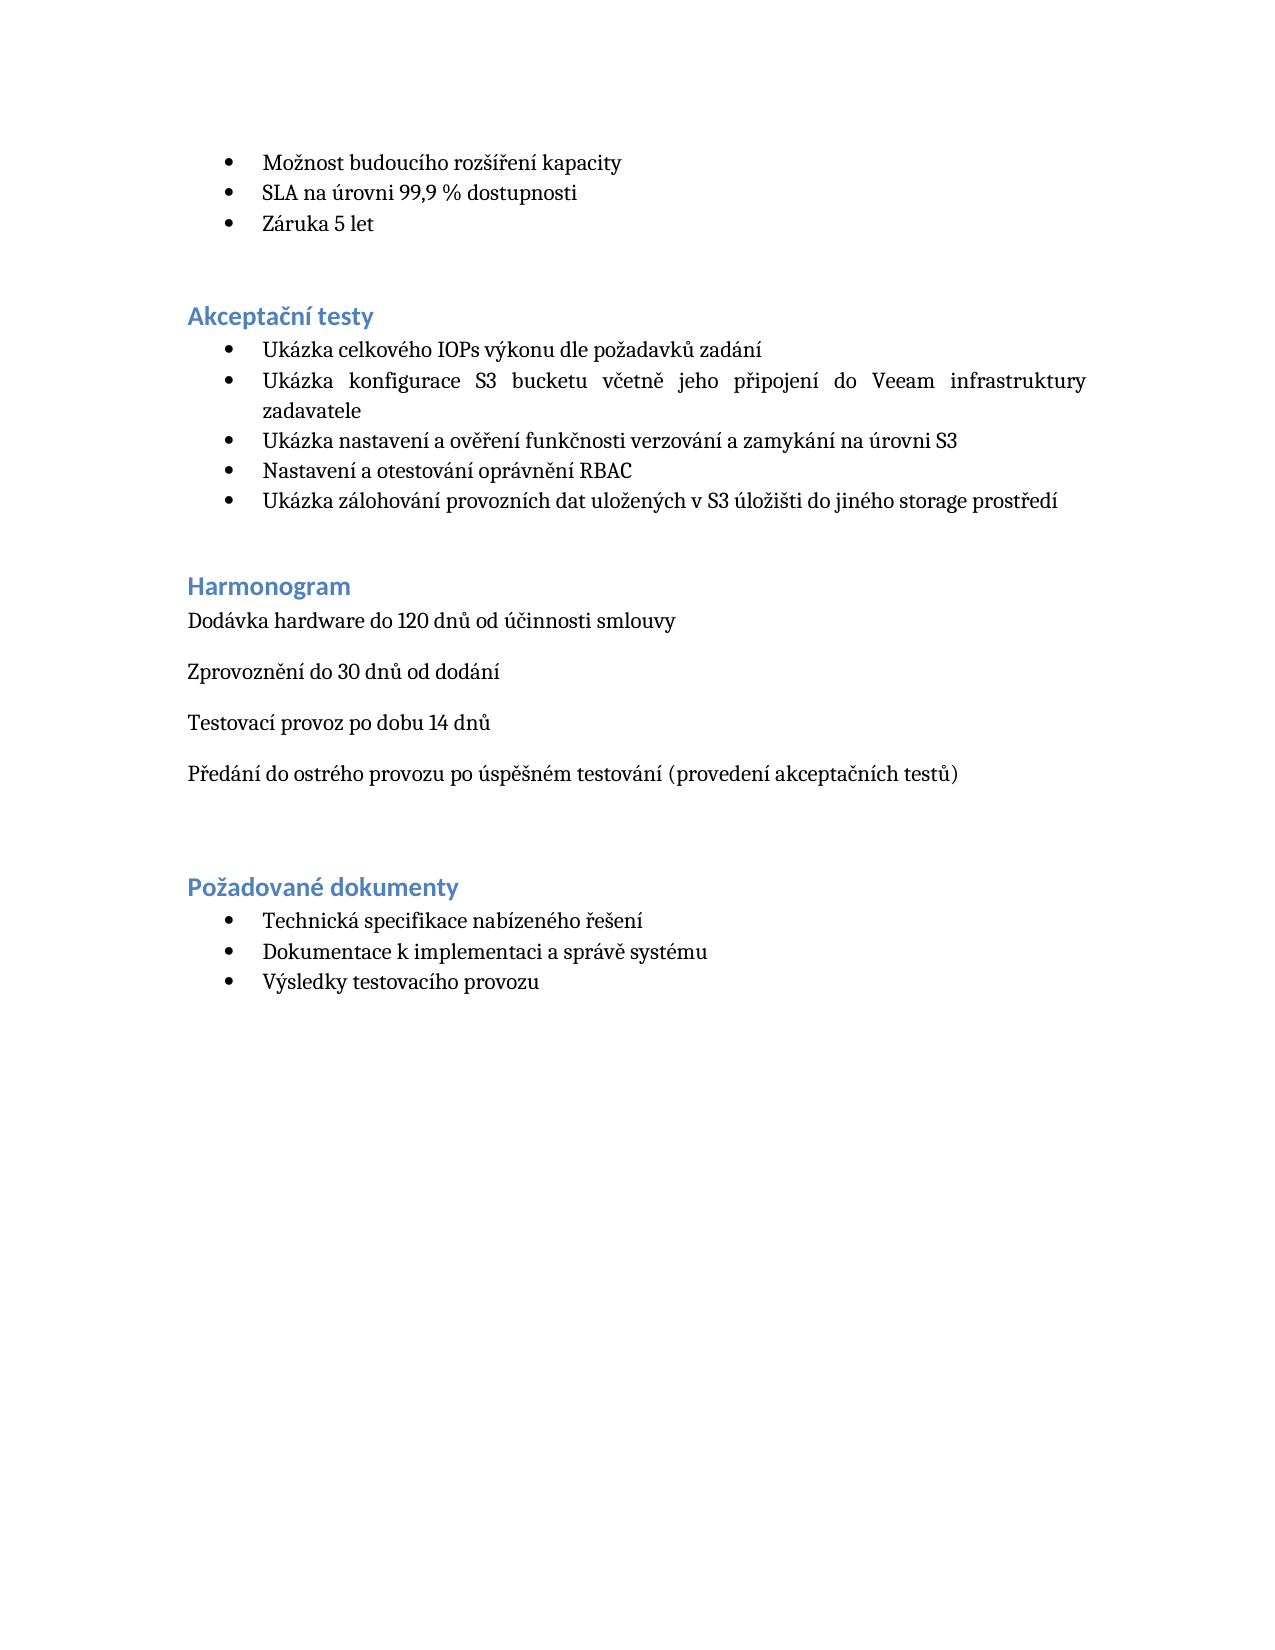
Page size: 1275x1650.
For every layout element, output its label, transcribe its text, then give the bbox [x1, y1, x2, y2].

subtitle Požadované dokumenty [187, 870, 1087, 903]
list Možnost budoucího rozšíření kapacity [225, 150, 1087, 176]
list Technická specifikace nabízeného řešení [225, 908, 1087, 935]
text Dodávka hardware do 120 dnů od účinnosti smlouvy [187, 607, 1087, 634]
list Záruka 5 let [225, 210, 1087, 237]
text Předání do ostrého provozu po úspěšném testování (provedení akceptačních testů) [187, 761, 1087, 787]
list Ukázka konfigurace S3 bucketu včetně jeho připojení do Veeam infrastruktury zadavatele [225, 367, 1087, 424]
list Ukázka celkového IOPs výkonu dle požadavků zadání [225, 337, 1087, 364]
subtitle Akceptační testy [187, 261, 1087, 332]
list Dokumentace k implementaci a správě systému [225, 938, 1087, 965]
list Ukázka nastavení a ověření funkčnosti verzování a zamykání na úrovni S3 [225, 428, 1087, 454]
subtitle Harmonogram [187, 569, 1087, 603]
list SLA na úrovni 99,9 % dostupnosti [225, 180, 1087, 207]
list Ukázka zálohování provozních dat uložených v S3 úložišti do jiného storage prostředí [225, 488, 1087, 515]
text Zprovoznění do 30 dnů od dodání [187, 658, 1087, 685]
text Testovací provoz po dobu 14 dnů [187, 709, 1087, 736]
list Nastavení a otestování oprávnění RBAC [225, 458, 1087, 484]
list Výsledky testovacího provozu [225, 969, 1087, 995]
